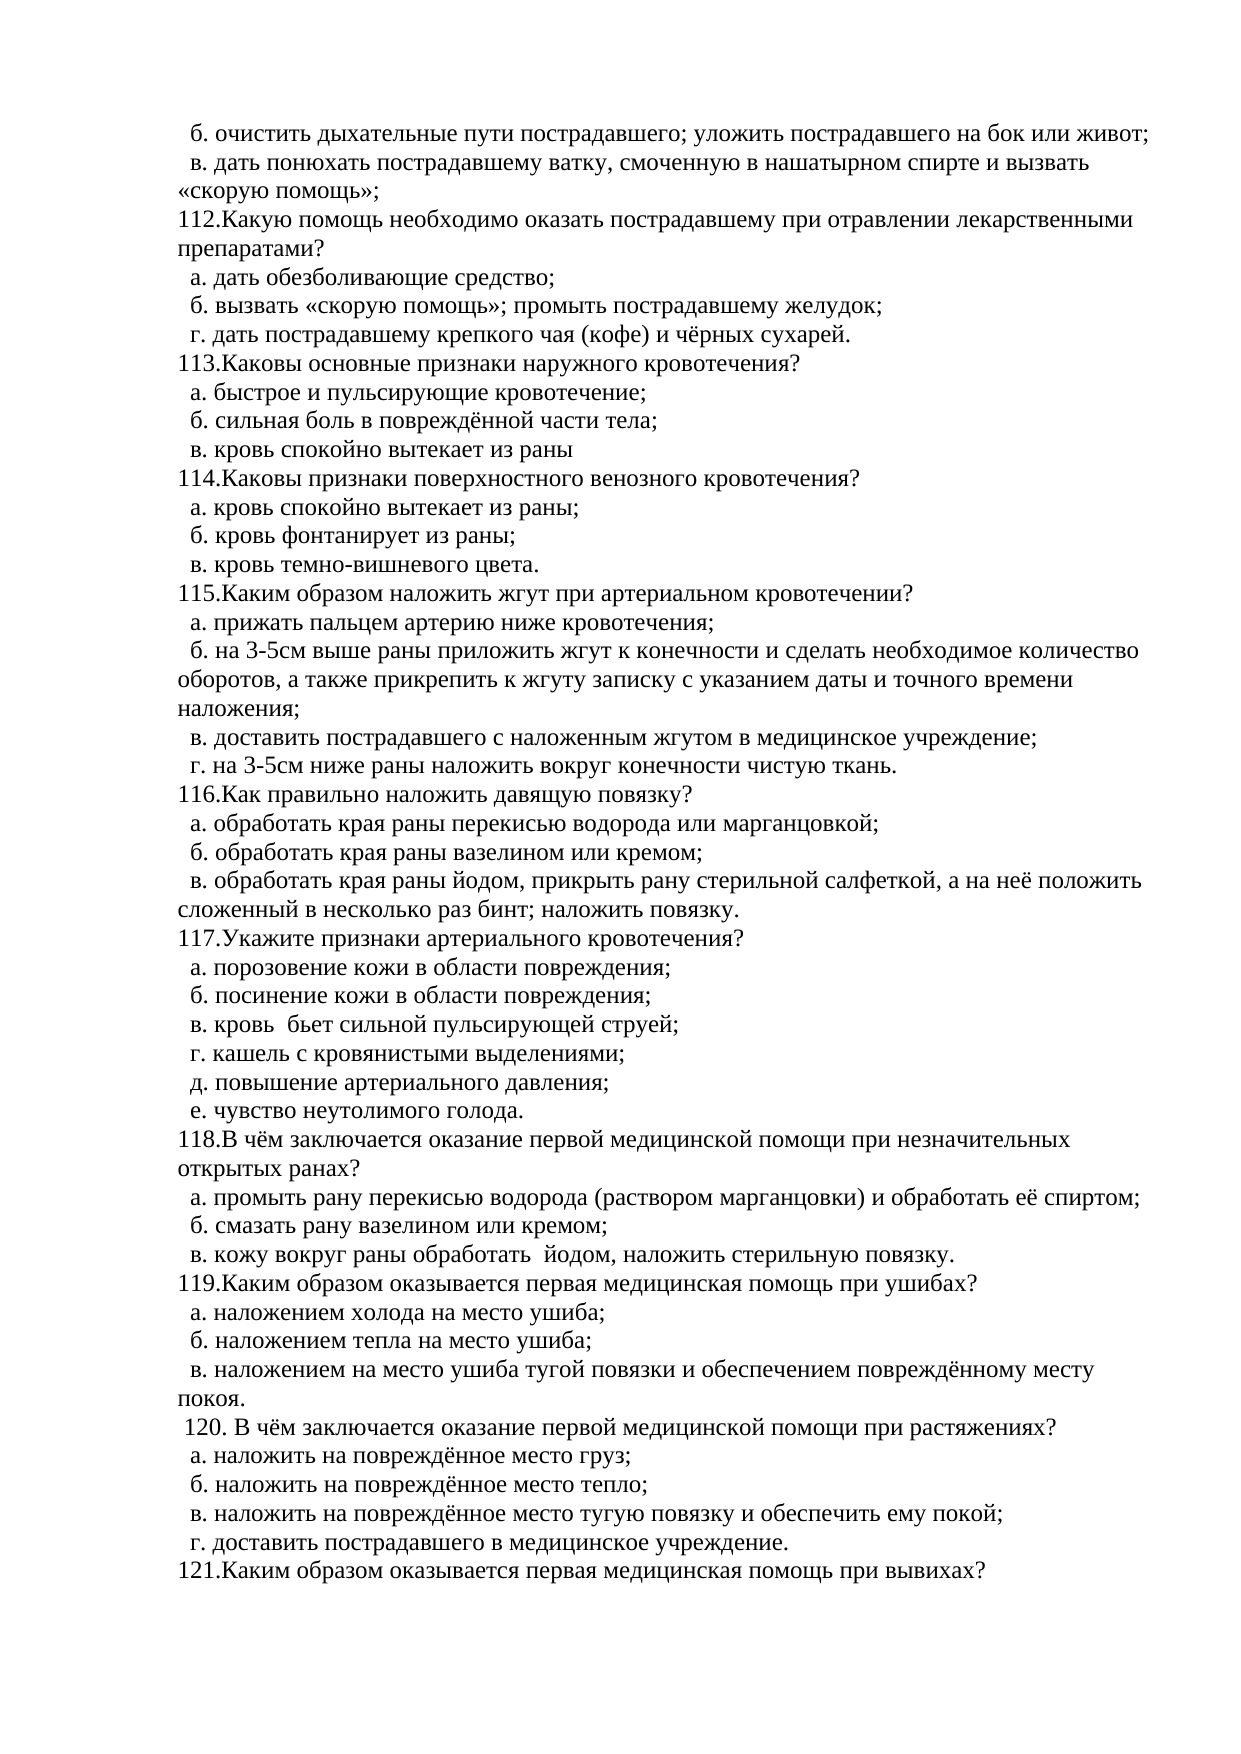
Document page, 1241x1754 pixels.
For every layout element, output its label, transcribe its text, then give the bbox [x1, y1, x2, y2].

text г. доставить пострадавшего в медицинское учреждение. [177, 1527, 1152, 1556]
text б. смазать рану вазелином или кремом; [177, 1211, 1152, 1239]
text а. кровь спокойно вытекает из раны; [177, 492, 1152, 521]
text б. очистить дыхательные пути пострадавшего; уложить пострадавшего на бок или живот; [177, 118, 1152, 147]
text в. наложить на повреждённое место тугую повязку и обеспечить ему покой; [177, 1498, 1152, 1527]
text 114.Каковы признаки поверхностного венозного кровотечения? [177, 463, 1152, 492]
text а. порозовение кожи в области повреждения; [177, 952, 1152, 981]
text 115.Каким образом наложить жгут при артериальном кровотечении? [177, 578, 1152, 607]
text б. посинение кожи в области повреждения; [177, 981, 1152, 1009]
text в. доставить пострадавшего с наложенным жгутом в медицинское учреждение; [177, 722, 1152, 751]
text б. обработать края раны вазелином или кремом; [177, 837, 1152, 866]
text 113.Каковы основные признаки наружного кровотечения? [177, 348, 1152, 377]
text г. кашель с кровянистыми выделениями; [177, 1038, 1152, 1067]
text а. наложить на повреждённое место груз; [177, 1441, 1152, 1469]
text 116.Как правильно наложить давящую повязку? [177, 779, 1152, 808]
text в. кровь бьет сильной пульсирующей струей; [177, 1009, 1152, 1038]
text е. чувство неутолимого голода. [177, 1096, 1152, 1124]
text а. прижать пальцем артерию ниже кровотечения; [177, 607, 1152, 636]
text в. кровь спокойно вытекает из раны [177, 434, 1152, 463]
text а. дать обезболивающие средство; [177, 262, 1152, 291]
text г. дать пострадавшему крепкого чая (кофе) и чёрных сухарей. [177, 319, 1152, 348]
text б. наложить на повреждённое место тепло; [177, 1469, 1152, 1498]
text в. кожу вокруг раны обработать йодом, наложить стерильную повязку. [177, 1239, 1152, 1268]
text д. повышение артериального давления; [177, 1067, 1152, 1096]
text в. кровь темно-вишневого цвета. [177, 549, 1152, 578]
text в. наложением на место ушиба тугой повязки и обеспечением повреждённому месту покоя. [177, 1354, 1152, 1412]
text 112.Какую помощь необходимо оказать пострадавшему при отравлении лекарственными препаратами? [177, 204, 1152, 262]
text 119.Каким образом оказывается первая медицинская помощь при ушибах? [177, 1268, 1152, 1297]
text б. кровь фонтанирует из раны; [177, 521, 1152, 549]
text в. дать понюхать пострадавшему ватку, смоченную в нашатырном спирте и вызвать «скорую помощь»; [177, 147, 1152, 204]
text в. обработать края раны йодом, прикрыть рану стерильной салфеткой, а на неё положить сложенный в несколько раз бинт; наложить повязку. [177, 866, 1152, 923]
text б. наложением тепла на место ушиба; [177, 1326, 1152, 1354]
text 121.Каким образом оказывается первая медицинская помощь при вывихах? [177, 1556, 1152, 1584]
text а. обработать края раны перекисью водорода или марганцовкой; [177, 808, 1152, 837]
text а. промыть рану перекисью водорода (раствором марганцовки) и обработать её спиртом; [177, 1182, 1152, 1211]
text г. на 3-5см ниже раны наложить вокруг конечности чистую ткань. [177, 751, 1152, 779]
text 120. В чём заключается оказание первой медицинской помощи при растяжениях? [177, 1412, 1152, 1441]
text б. сильная боль в повреждённой части тела; [177, 406, 1152, 434]
text а. наложением холода на место ушиба; [177, 1297, 1152, 1326]
text а. быстрое и пульсирующие кровотечение; [177, 377, 1152, 406]
text 118.В чём заключается оказание первой медицинской помощи при незначительных открытых ранах? [177, 1124, 1152, 1182]
text 117.Укажите признаки артериального кровотечения? [177, 923, 1152, 952]
text б. на 3-5см выше раны приложить жгут к конечности и сделать необходимое количество оборотов, а также прикрепить к жгуту записку с указанием даты и точного времени наложения; [177, 636, 1152, 722]
text б. вызвать «скорую помощь»; промыть пострадавшему желудок; [177, 291, 1152, 319]
